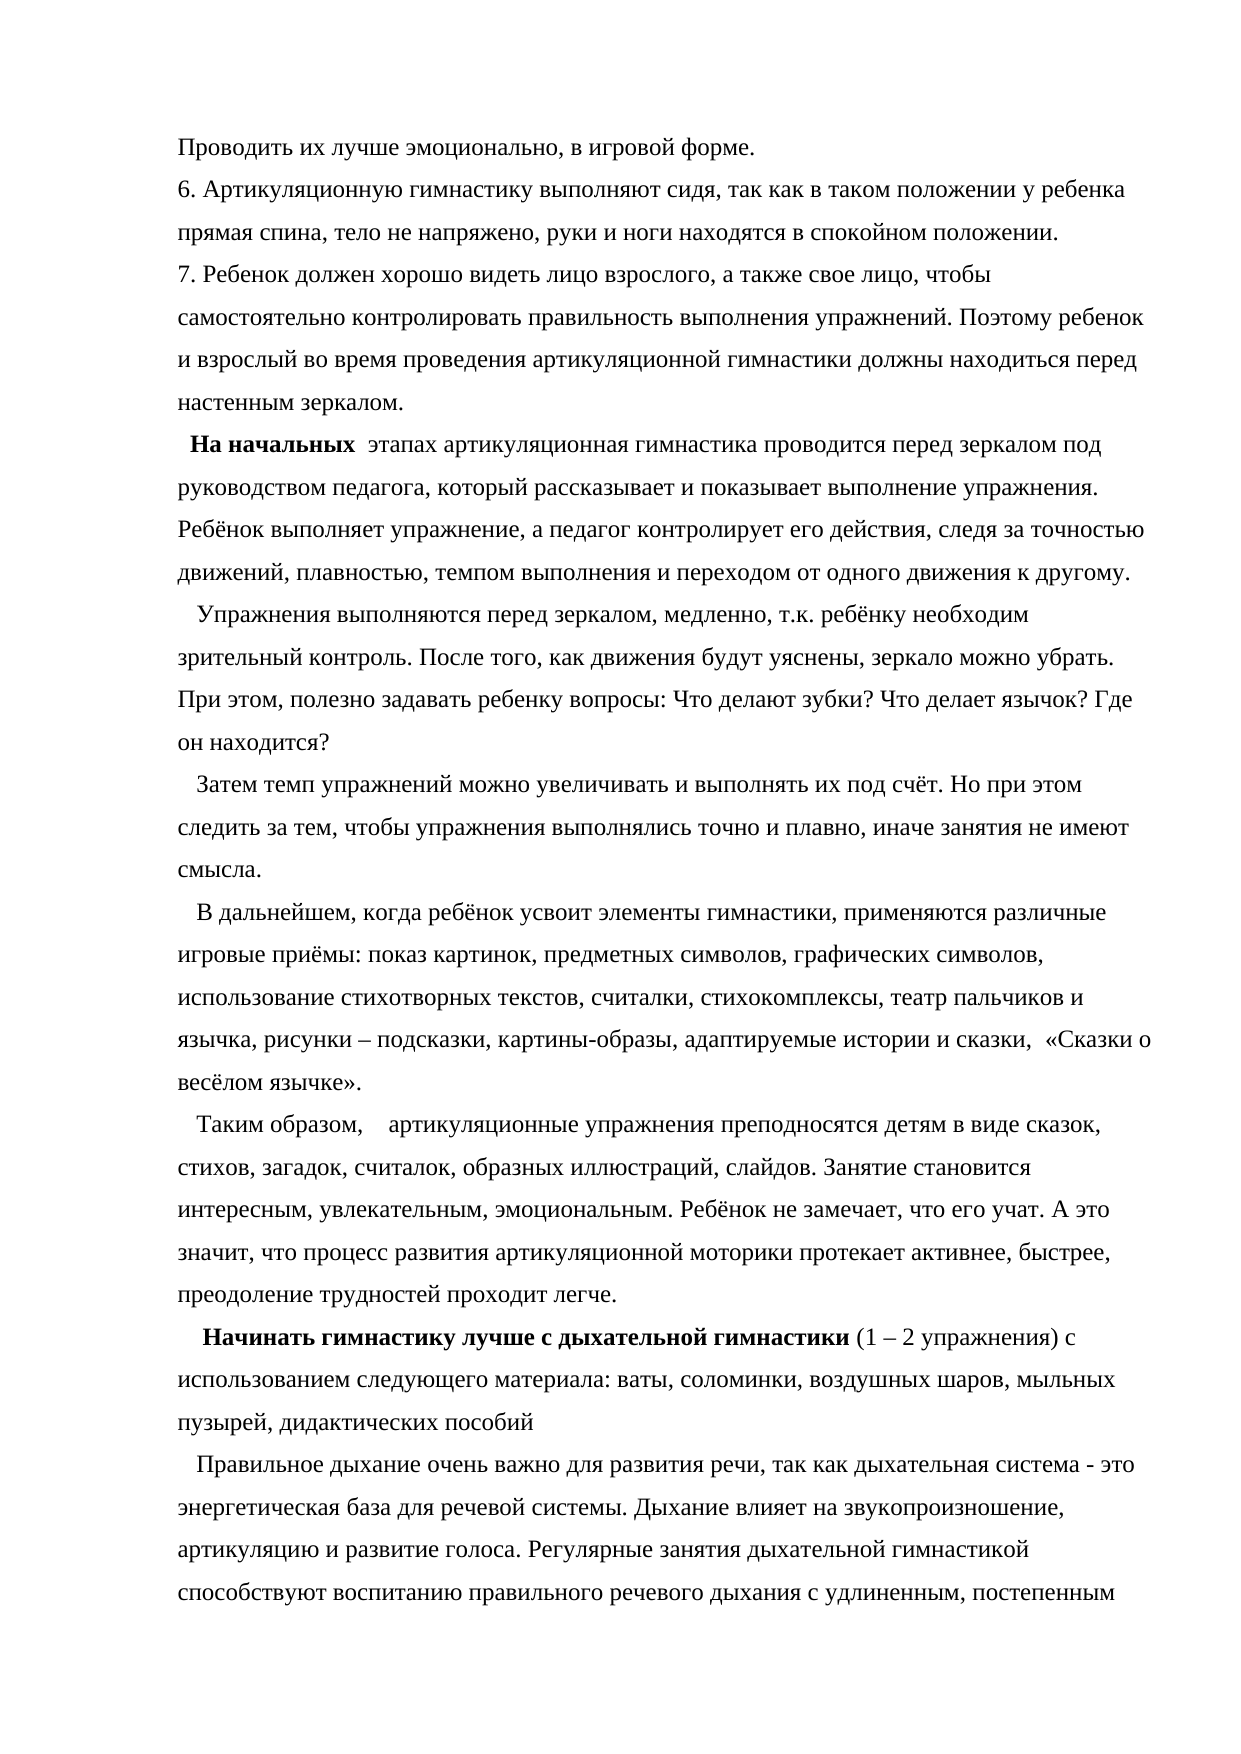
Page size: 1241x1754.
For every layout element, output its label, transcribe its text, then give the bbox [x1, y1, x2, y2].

text В дальнейшем, когда ребёнок усвоит элементы гимнастики, применяются различные игровые приёмы: показ картинок, предметных символов, графических символов, использование стихотворных текстов, считалки, стихокомплексы, театр пальчиков и язычка, рисунки – подсказки, картины-образы, адаптируемые истории и сказки, «Сказки о весёлом язычке». [177, 883, 1152, 1096]
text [177, 1436, 1152, 1606]
text Затем темп упражнений можно увеличивать и выполнять их под счёт. Но при этом следить за тем, чтобы упражнения выполнялись точно и плавно, иначе занятия не имеют смысла. [177, 756, 1152, 883]
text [177, 118, 1152, 416]
text Начинать гимнастику лучше с дыхательной гимнастики (1 – 2 упражнения) с использованием следующего материала: ваты, соломинки, воздушных шаров, мыльных пузырей, дидактических пособий [177, 1308, 1152, 1436]
text Таким образом, артикуляционные упражнения преподносятся детям в виде сказок, стихов, загадок, считалок, образных иллюстраций, слайдов. Занятие становится интересным, увлекательным, эмоциональным. Ребёнок не замечает, что его учат. А это значит, что процесс развития артикуляционной моторики протекает активнее, быстрее, преодоление трудностей проходит легче. [177, 1096, 1152, 1308]
text Упражнения выполняются перед зеркалом, медленно, т.к. ребёнку необходим зрительный контроль. После того, как движения будут уяснены, зеркало можно убрать. При этом, полезно задавать ребенку вопросы: Что делают зубки? Что делает язычок? Где он находится? [177, 586, 1152, 756]
text На начальных этапах артикуляционная гимнастика проводится перед зеркалом под руководством педагога, который рассказывает и показывает выполнение упражнения. Ребёнок выполняет упражнение, а педагог контролирует его действия, следя за точностью движений, плавностью, темпом выполнения и переходом от одного движения к другому. [177, 416, 1152, 586]
